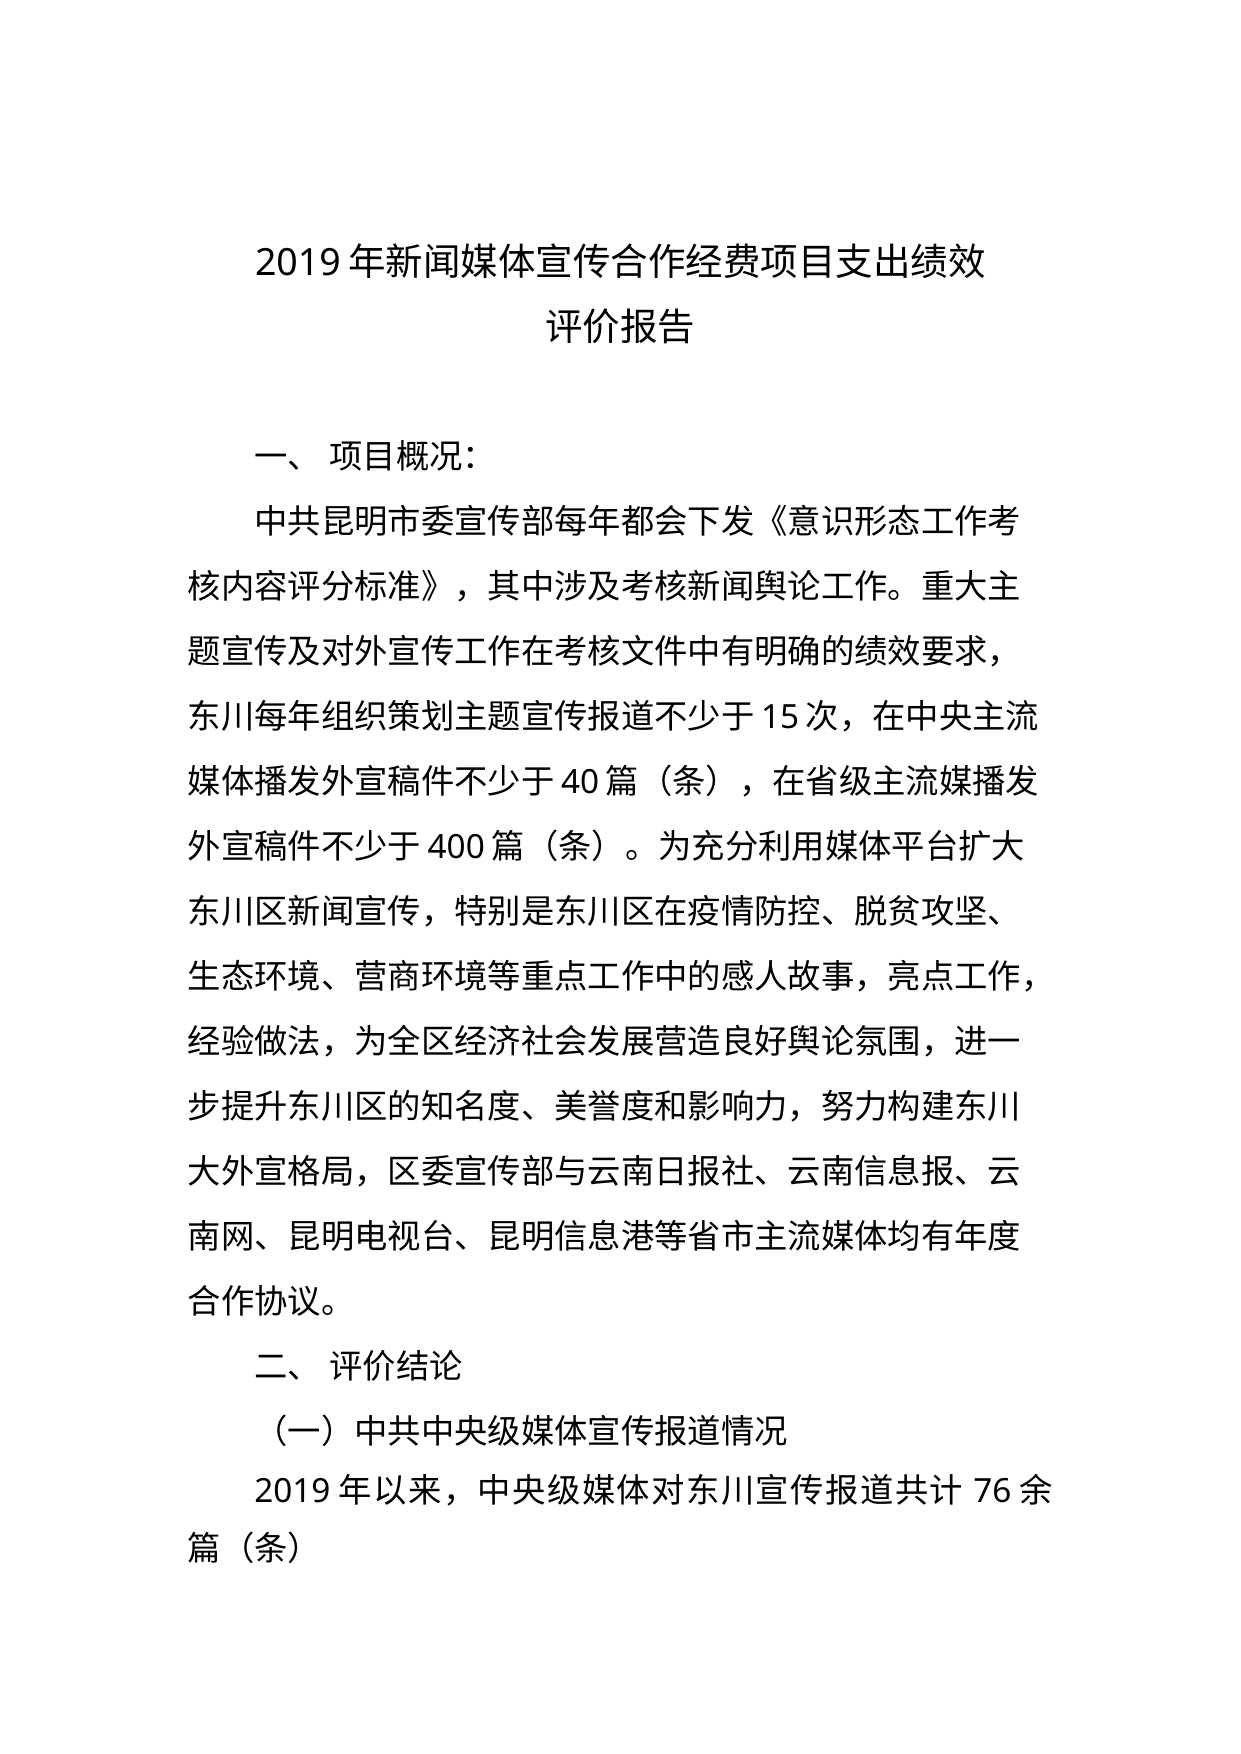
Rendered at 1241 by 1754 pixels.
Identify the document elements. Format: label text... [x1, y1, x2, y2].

text 评价报告 [187, 292, 1053, 357]
text 2019年新闻媒体宣传合作经费项目支出绩效 [187, 227, 1053, 292]
text 中共昆明市委宣传部每年都会下发《意识形态工作考核内容评分标准》，其中涉及考核新闻舆论工作。重大主题宣传及对外宣传工作在考核文件中有明确的绩效要求，东川每年组织策划主题宣传报道不少于15次，在中央主流媒体播发外宣稿件不少于40篇（条），在省级主流媒播发外宣稿件不少于400篇（条）。为充分利用媒体平台扩大东川区新闻宣传，特别是东川区在疫情防控、脱贫攻坚、生态环境、营商环境等重点工作中的感人故事，亮点工作，经验做法，为全区经济社会发展营造良好舆论氛围，进一步提升东川区的知名度、美誉度和影响力，努力构建东川大外宣格局，区委宣传部与云南日报社、云南信息报、云南网、昆明电视台、昆明信息港等省市主流媒体均有年度合作协议。 [187, 487, 1053, 1332]
list 项目概况： [254, 422, 1053, 487]
text 2019年以来，中央级媒体对东川宣传报道共计76余篇（条） [187, 1455, 1053, 1572]
list 中共中央级媒体宣传报道情况 [187, 1397, 1053, 1455]
list 评价结论 [254, 1332, 1053, 1397]
